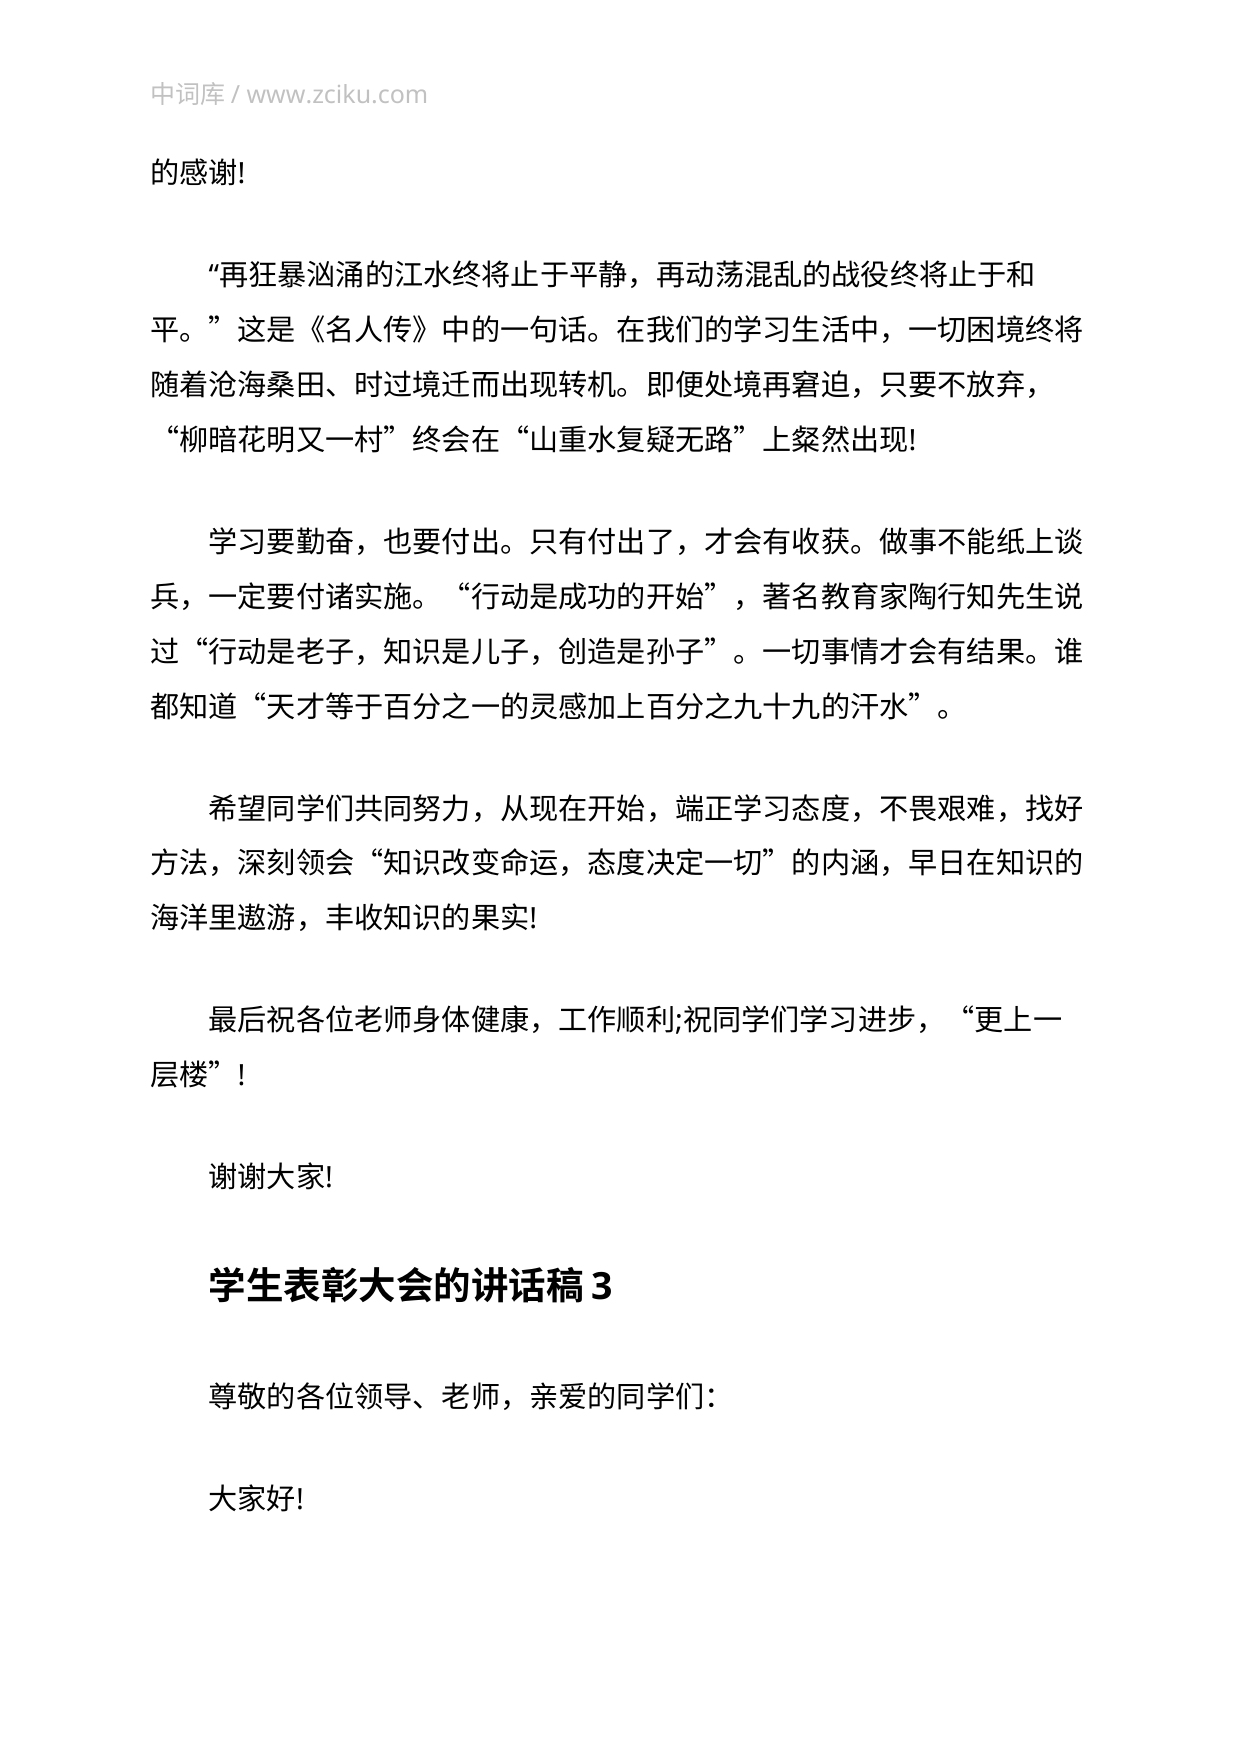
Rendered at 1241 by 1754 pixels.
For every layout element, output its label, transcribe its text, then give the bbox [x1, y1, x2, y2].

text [150, 150, 1090, 192]
text 学生表彰大会的讲话稿3 [150, 1256, 1090, 1310]
text 最后祝各位老师身体健康，工作顺利;祝同学们学习进步，“更上一层楼”! [150, 997, 1090, 1094]
text 谢谢大家! [150, 1154, 1090, 1196]
text 大家好! [150, 1475, 1090, 1518]
text 希望同学们共同努力，从现在开始，端正学习态度，不畏艰难，找好方法，深刻领会“知识改变命运，态度决定一切”的内涵，早日在知识的海洋里遨游，丰收知识的果实! [150, 785, 1090, 937]
text 学习要勤奋，也要付出。只有付出了，才会有收获。做事不能纸上谈兵，一定要付诸实施。“行动是成功的开始”，著名教育家陶行知先生说过“行动是老子，知识是儿子，创造是孙子”。一切事情才会有结果。谁都知道“天才等于百分之一的灵感加上百分之九十九的汗水”。 [150, 519, 1090, 726]
text 尊敬的各位领导、老师，亲爱的同学们： [150, 1373, 1090, 1416]
text “再狂暴汹涌的江水终将止于平静，再动荡混乱的战役终将止于和平。”这是《名人传》中的一句话。在我们的学习生活中，一切困境终将随着沧海桑田、时过境迁而出现转机。即便处境再窘迫，只要不放弃，“柳暗花明又一村”终会在“山重水复疑无路”上粲然出现! [150, 252, 1090, 459]
